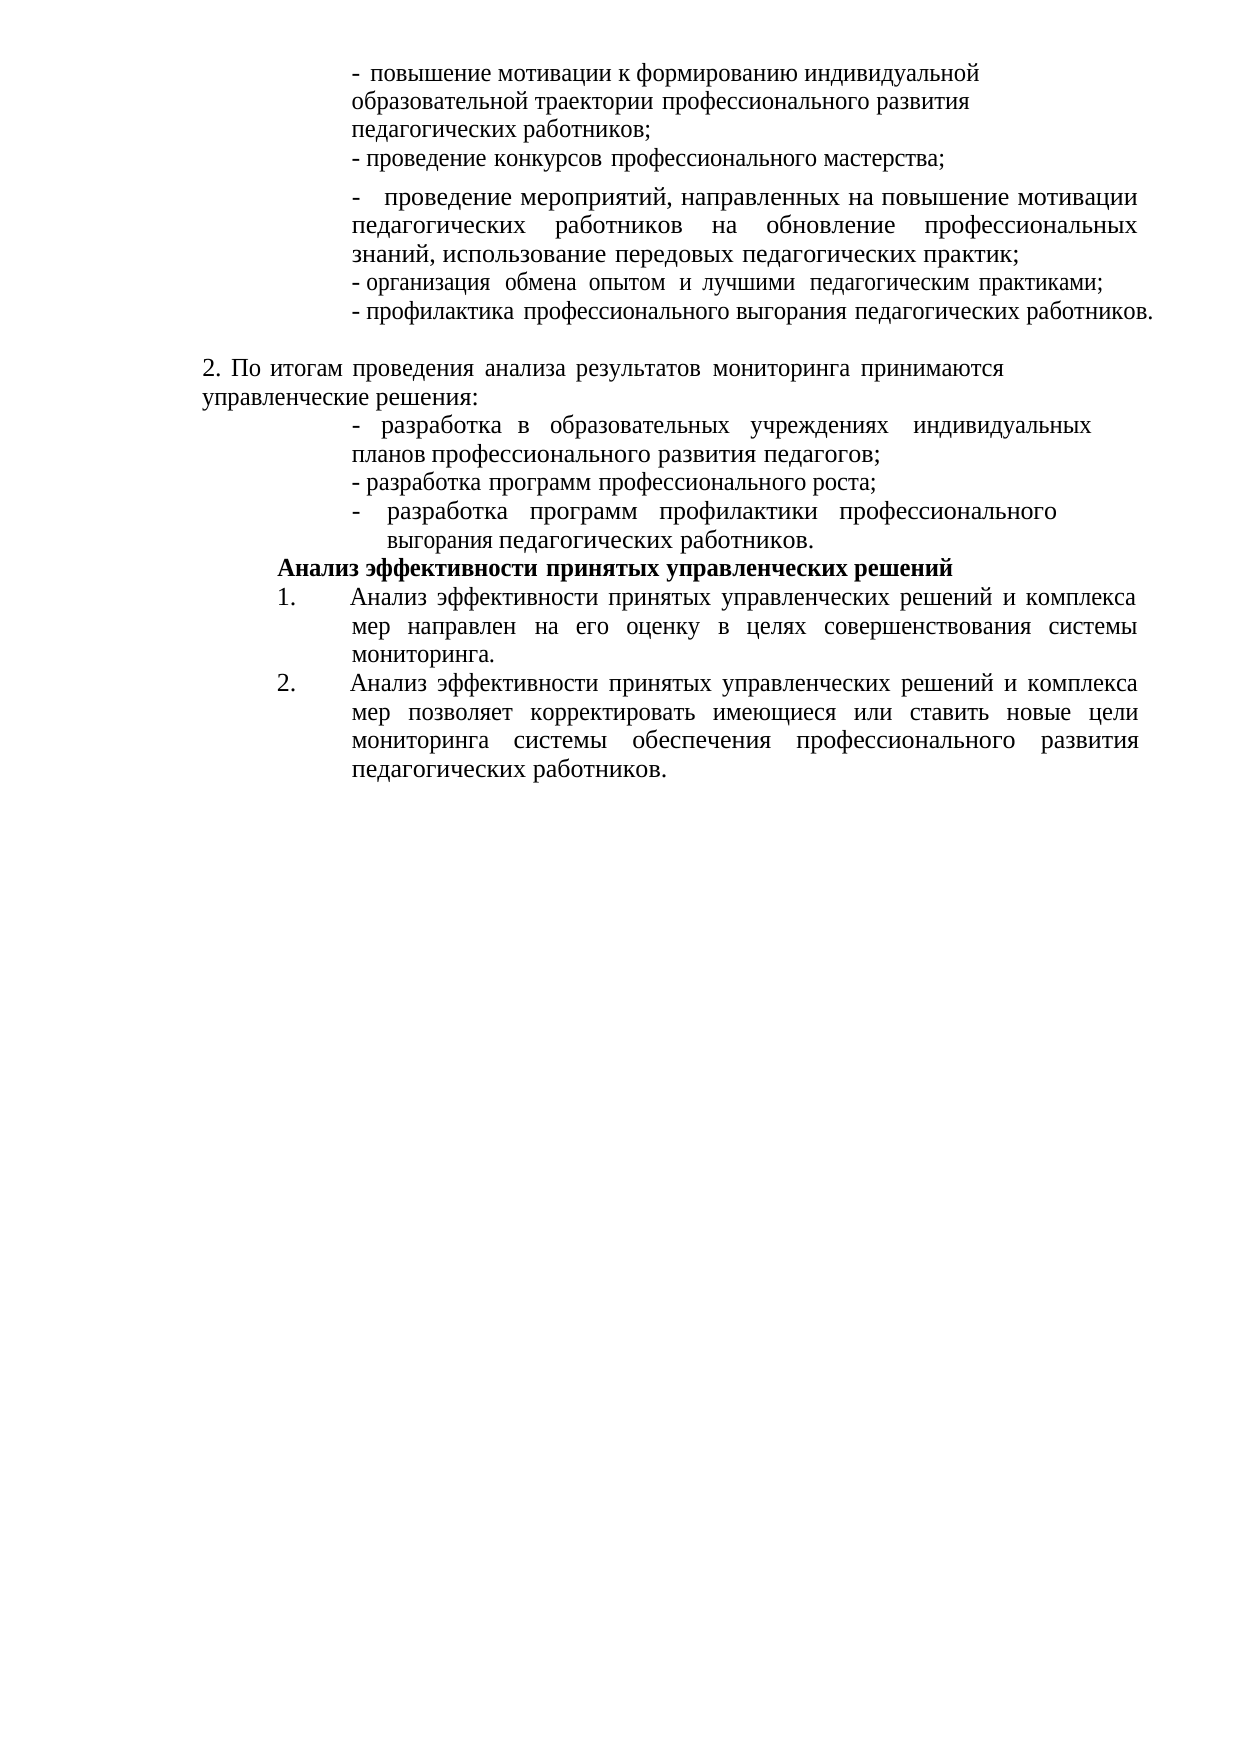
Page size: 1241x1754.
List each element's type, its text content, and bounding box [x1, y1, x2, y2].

list По итогам проведения анализа результатов мониторинга принимаются управленческие решения: [202, 354, 1138, 411]
list проведение конкурсов профессионального мастерства; [351, 143, 1167, 172]
list повышение мотивации к формированию индивидуальной образовательной траектории профессионального развития педагогических работников; [351, 59, 1139, 143]
list проведение мероприятий, направленных на повышение мотивации педагогических работников на обновление профессиональных знаний, использование передовых педагогических практик; [352, 182, 1138, 268]
list разработка программ профессионального роста; [351, 468, 1167, 496]
list Анализ эффективности принятых управленческих решений и комплекса мер позволяет корректировать имеющиеся или ставить новые цели мониторинга системы обеспечения профессионального развития педагогических работников. [277, 668, 1139, 783]
list организация обмена опытом и лучшими педагогическим практиками; [351, 268, 1167, 296]
list разработка программ профилактики профессионального выгорания педагогических работников. [352, 496, 1137, 554]
list Анализ эффективности принятых управленческих решений и комплекса мер направлен на его оценку в целях совершенствования системы мониторинга. [277, 582, 1137, 668]
list профилактика профессионального выгорания педагогических работников. [351, 296, 1167, 325]
list разработка в образовательных учреждениях индивидуальных планов профессионального развития педагогов; [352, 411, 1137, 468]
subtitle Анализ эффективности принятых управленческих решений [277, 554, 1167, 582]
